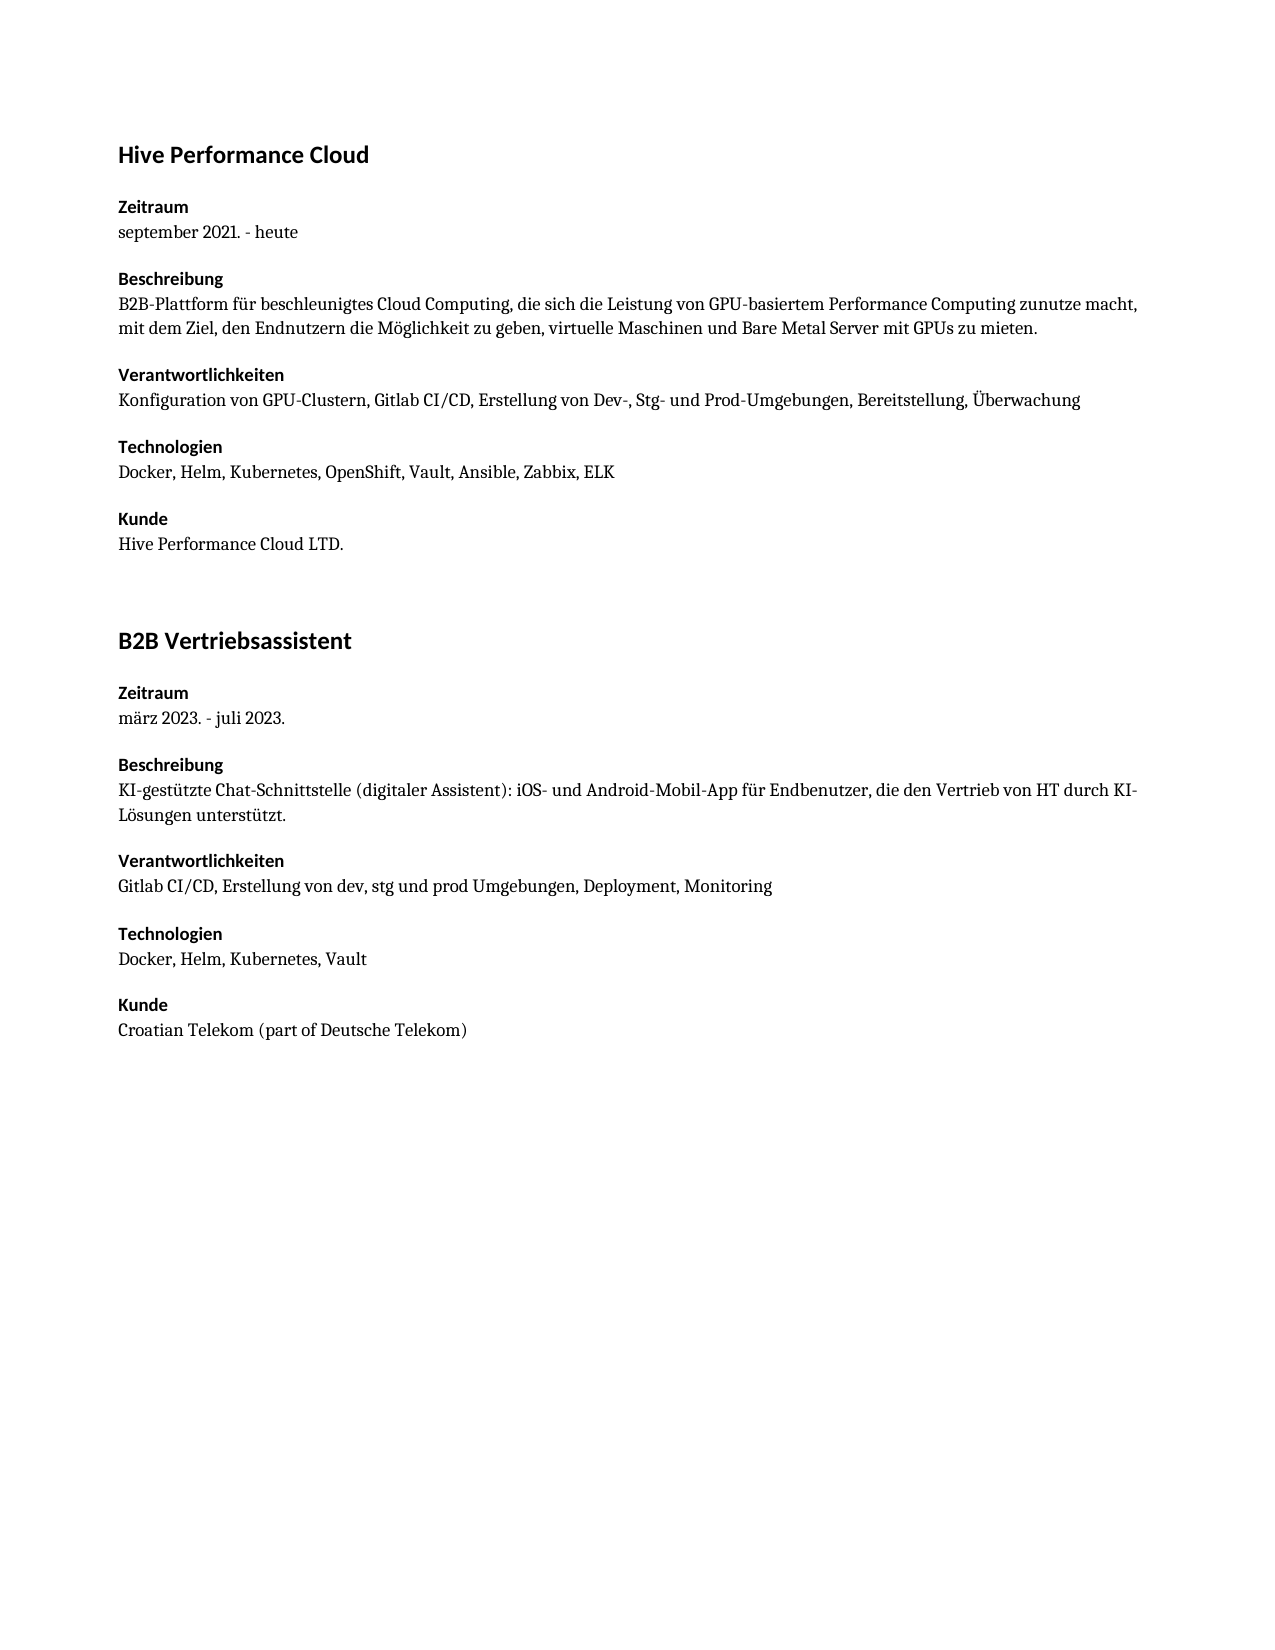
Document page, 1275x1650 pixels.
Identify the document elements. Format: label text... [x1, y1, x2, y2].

subtitle Technologien [118, 922, 1157, 944]
text Hive Performance Cloud LTD. [118, 534, 1157, 555]
subtitle Hive Performance Cloud [118, 139, 1157, 169]
subtitle Verantwortlichkeiten [118, 363, 1157, 386]
text Gitlab CI/CD, Erstellung von dev, stg und prod Umgebungen, Deployment, Monitoring [118, 876, 1157, 898]
text september 2021. - heute [118, 221, 1157, 243]
subtitle Kunde [118, 507, 1157, 530]
subtitle Zeitraum [118, 195, 1157, 218]
subtitle B2B Vertriebsassistent [118, 625, 1157, 656]
text Konfiguration von GPU-Clustern, Gitlab CI/CD, Erstellung von Dev-, Stg- und Prod-Umgebungen, Bereitstellung, Überwachung [118, 390, 1157, 411]
text KI-gestützte Chat-Schnittstelle (digitaler Assistent): iOS- und Android-Mobil-App für Endbenutzer, die den Vertrieb von HT durch KI-Lösungen unterstützt. [118, 779, 1157, 826]
text Croatian Telekom (part of Deutsche Telekom) [118, 1020, 1157, 1042]
subtitle Beschreibung [118, 267, 1157, 290]
subtitle Verantwortlichkeiten [118, 850, 1157, 873]
text B2B-Plattform für beschleunigtes Cloud Computing, die sich die Leistung von GPU-basiertem Performance Computing zunutze macht, mit dem Ziel, den Endnutzern die Möglichkeit zu geben, virtuelle Maschinen und Bare Metal Server mit GPUs zu mieten. [118, 293, 1157, 339]
subtitle Kunde [118, 994, 1157, 1017]
text Docker, Helm, Kubernetes, OpenShift, Vault, Ansible, Zabbix, ELK [118, 462, 1157, 483]
subtitle Zeitraum [118, 681, 1157, 704]
subtitle Technologien [118, 436, 1157, 458]
text Docker, Helm, Kubernetes, Vault [118, 948, 1157, 969]
subtitle Beschreibung [118, 753, 1157, 776]
text märz 2023. - juli 2023. [118, 707, 1157, 729]
